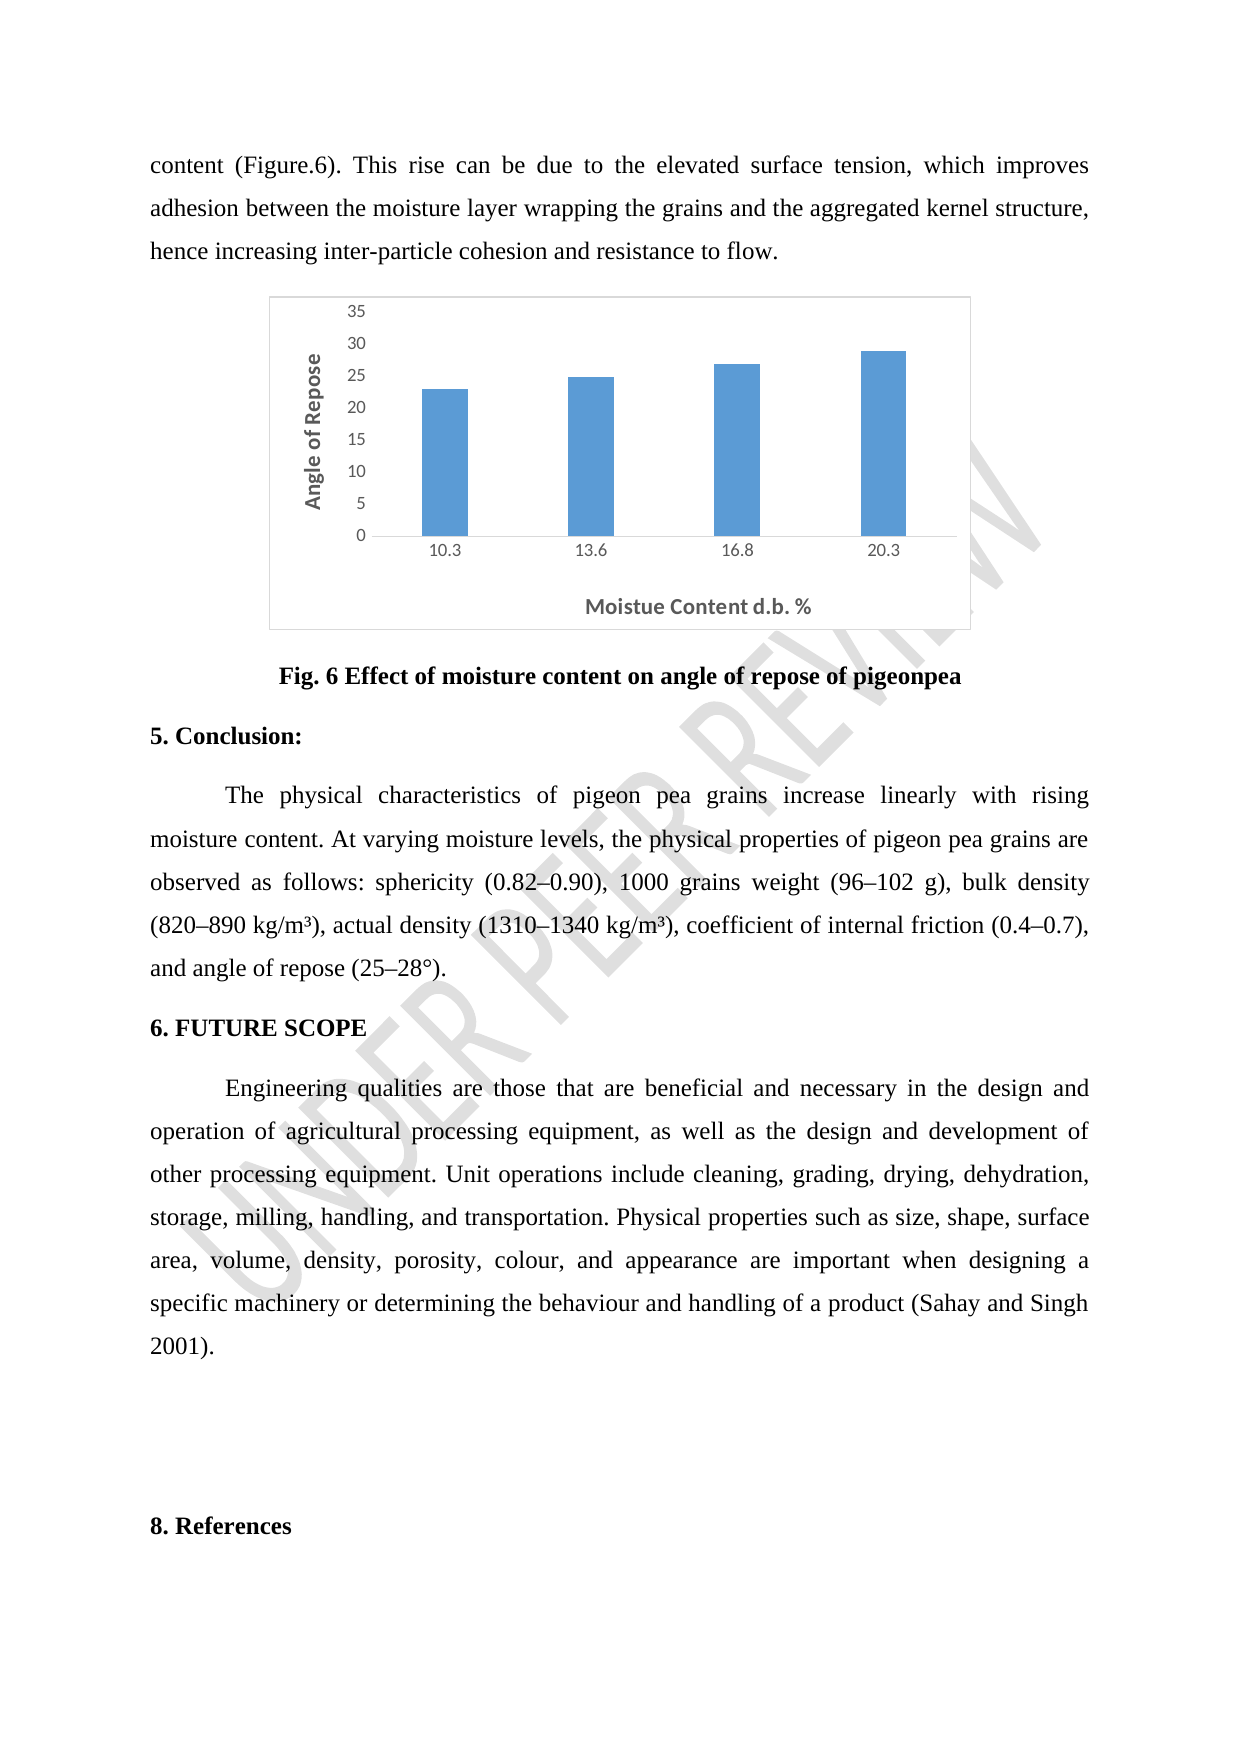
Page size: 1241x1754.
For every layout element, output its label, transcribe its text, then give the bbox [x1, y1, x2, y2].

text The physical characteristics of pigeon pea grains increase linearly with rising moisture content. At varying moisture levels, the physical properties of pigeon pea grains are observed as follows: sphericity (0.82–0.90), 1000 grains weight (96–102 g), bulk density (820–890 kg/m³), actual density (1310–1340 kg/m³), coefficient of internal friction (0.4–0.7), and angle of repose (25–28°). [150, 781, 1090, 982]
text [150, 150, 1090, 265]
text 8. References [150, 1511, 1090, 1539]
text Engineering qualities are those that are beneficial and necessary in the design and operation of agricultural processing equipment, as well as the design and development of other processing equipment. Unit operations include cleaning, grading, drying, dehydration, storage, milling, handling, and transportation. Physical properties such as size, shape, surface area, volume, density, porosity, colour, and appearance are important when designing a specific machinery or determining the behaviour and handling of a product (Sahay and Singh 2001). [150, 1073, 1090, 1360]
text Fig. 6 Effect of moisture content on angle of repose of pigeonpea [150, 661, 1090, 690]
text 5. Conclusion: [150, 721, 1090, 749]
text 6. FUTURE SCOPE [150, 1013, 1090, 1042]
